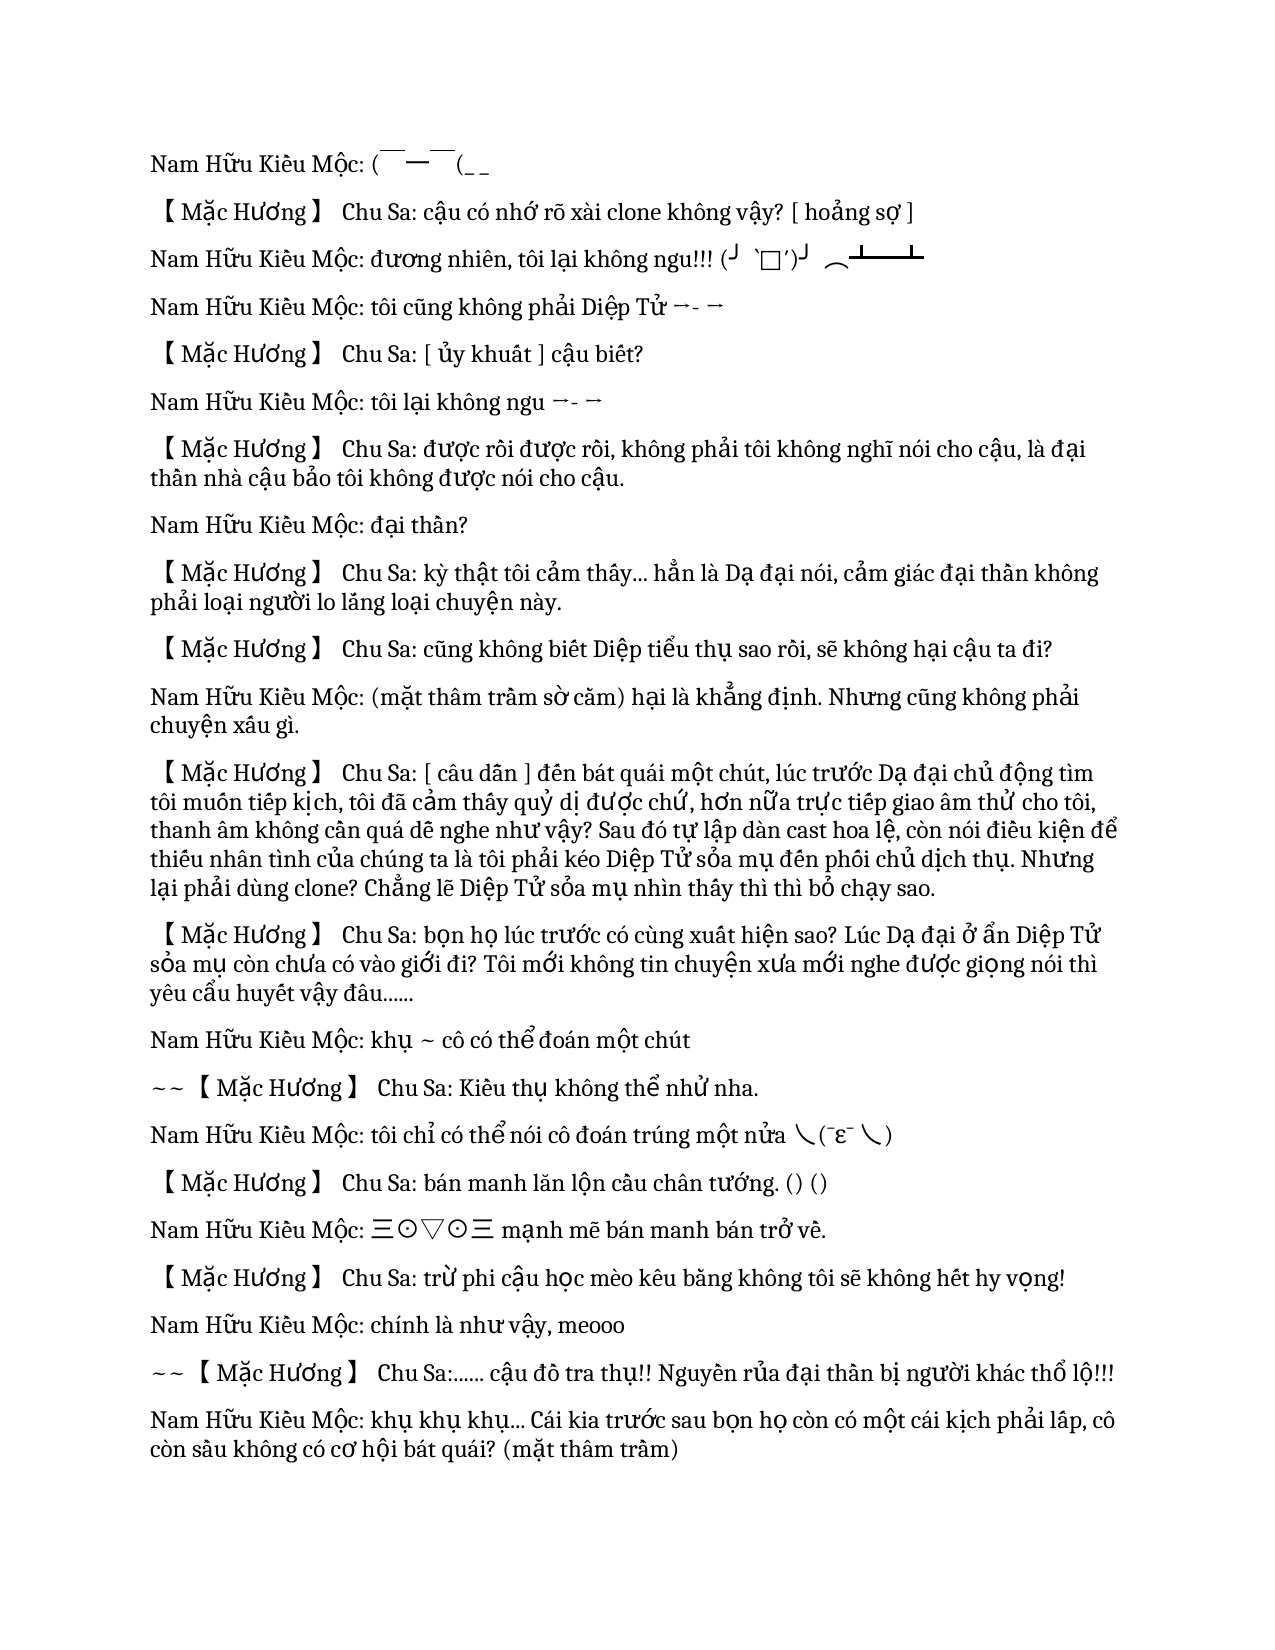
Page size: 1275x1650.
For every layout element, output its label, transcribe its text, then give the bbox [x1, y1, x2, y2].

text ~~【 Mặc Hương 】 Chu Sa: Kiều thụ không thể nhử nha. [150, 1074, 1125, 1102]
text Nam Hữu Kiều Mộc: khụ khụ khụ... Cái kia trước sau bọn họ còn có một cái kịch phải lấp, cô còn sầu không có cơ hội bát quái? (mặt thâm trầm) [150, 1406, 1125, 1464]
text Nam Hữu Kiều Mộc: đương nhiên, tôi lại không ngu!!! (╯‵□′)╯︵┻━┻ [150, 245, 1125, 274]
text Nam Hữu Kiều Mộc: (mặt thâm trầm sờ cằm) hại là khẳng định. Nhưng cũng không phải chuyện xấu gì. [150, 682, 1125, 740]
text Nam Hữu Kiều Mộc: đại thần? [150, 511, 1125, 540]
text Nam Hữu Kiều Mộc: chính là như vậy, meooo [150, 1311, 1125, 1340]
text 【 Mặc Hương 】 Chu Sa: kỳ thật tôi cảm thấy... hẳn là Dạ đại nói, cảm giác đại thần không phải loại người lo lắng loại chuyện này. [150, 559, 1125, 616]
text ~~【 Mặc Hương 】 Chu Sa:...... cậu đồ tra thụ!! Nguyền rủa đại thần bị người khác thổ lộ!!! [150, 1359, 1125, 1387]
text 【 Mặc Hương 】 Chu Sa: trừ phi cậu học mèo kêu bằng không tôi sẽ không hết hy vọng! [150, 1264, 1125, 1292]
text Nam Hữu Kiều Mộc: khụ ~ cô có thể đoán một chút [150, 1026, 1125, 1055]
text Nam Hữu Kiều Mộc: tôi cũng không phải Diệp Tử →- → [150, 292, 1125, 321]
text Nam Hữu Kiều Mộc: (￣一￣(_ _ [150, 150, 1125, 179]
text 【 Mặc Hương 】 Chu Sa: bán manh lăn lộn cầu chân tướng. () () [150, 1169, 1125, 1197]
text 【 Mặc Hương 】 Chu Sa: [ ủy khuất ] cậu biết? [150, 340, 1125, 369]
text 【 Mặc Hương 】 Chu Sa: cũng không biết Diệp tiểu thụ sao rồi, sẽ không hại cậu ta đi? [150, 635, 1125, 664]
text Nam Hữu Kiều Mộc: tôi chỉ có thể nói cô đoán trúng một nửa 乀(ˉεˉ乀) [150, 1121, 1125, 1150]
text Nam Hữu Kiều Mộc: 三⊙▽⊙三 mạnh mẽ bán manh bán trở về. [150, 1216, 1125, 1245]
text 【 Mặc Hương 】 Chu Sa: bọn họ lúc trước có cùng xuất hiện sao? Lúc Dạ đại ở ẩn Diệp Tử sỏa mụ còn chưa có vào giới đi? Tôi mới không tin chuyện xưa mới nghe được giọng nói thì yêu cẩu huyết vậy đâu...... [150, 921, 1125, 1007]
text Nam Hữu Kiều Mộc: tôi lại không ngu →- → [150, 387, 1125, 416]
text 【 Mặc Hương 】 Chu Sa: [ câu dẫn ] đến bát quái một chút, lúc trước Dạ đại chủ động tìm tôi muốn tiếp kịch, tôi đã cảm thấy quỷ dị được chứ, hơn nữa trực tiếp giao âm thử cho tôi, thanh âm không cần quá dễ nghe như vậy? Sau đó tự lập dàn cast hoa lệ, còn nói điều kiện để thiếu nhân tình của chúng ta là tôi phải kéo Diệp Tử sỏa mụ đến phối chủ dịch thụ. Nhưng lại phải dùng clone? Chẳng lẽ Diệp Tử sỏa mụ nhìn thấy thì thì bỏ chạy sao. [150, 759, 1125, 902]
text 【 Mặc Hương 】 Chu Sa: cậu có nhớ rõ xài clone không vậy? [ hoảng sợ ] [150, 197, 1125, 226]
text 【 Mặc Hương 】 Chu Sa: được rồi được rồi, không phải tôi không nghĩ nói cho cậu, là đại thần nhà cậu bảo tôi không được nói cho cậu. [150, 435, 1125, 492]
